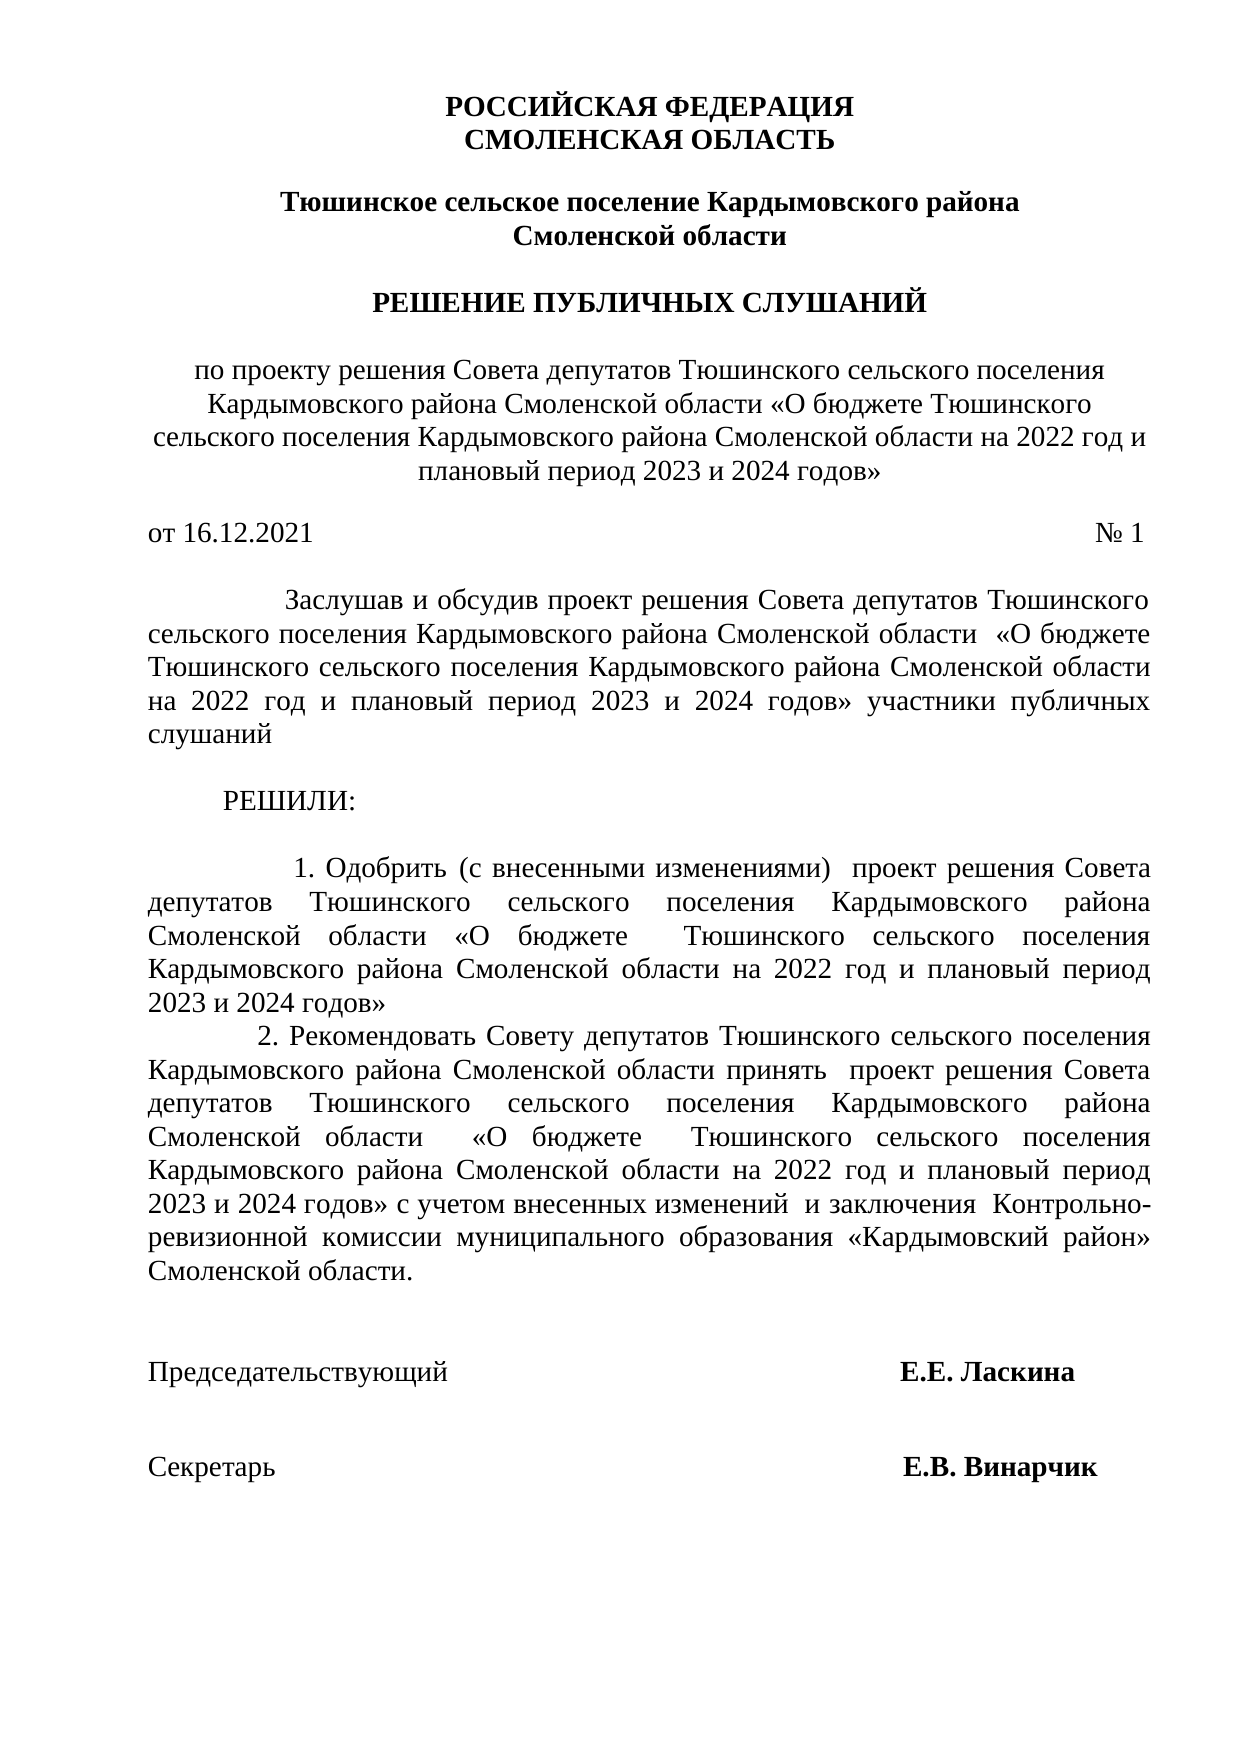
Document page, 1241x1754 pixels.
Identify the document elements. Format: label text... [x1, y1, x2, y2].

text РЕШИЛИ: [148, 783, 1152, 817]
text 2. Рекомендовать Совету депутатов Тюшинского сельского поселения Кардымовского района Смоленской области принять проект решения Совета депутатов Тюшинского сельского поселения Кардымовского района Смоленской области «О бюджете Тюшинского сельского поселения Кардымовского района Смоленской области на 2022 год и плановый период 2023 и 2024 годов» с учетом внесенных изменений и заключения Контрольно-ревизионной комиссии муниципального образования «Кардымовский район» Смоленской области. [148, 1018, 1152, 1287]
text Председательствующий Е.Е. Ласкина [148, 1354, 1152, 1387]
text РОССИЙСКАЯ ФЕДЕРАЦИЯ [148, 89, 1152, 122]
text от 16.12.2021 № 1 [148, 515, 1152, 549]
text Секретарь Е.В. Винарчик [148, 1449, 1152, 1483]
text Тюшинское сельское поселение Кардымовского района [148, 184, 1152, 218]
text СМОЛЕНСКАЯ ОБЛАСТЬ [148, 122, 1152, 156]
text Смоленской области [148, 218, 1152, 252]
text Заслушав и обсудив проект решения Совета депутатов Тюшинского сельского поселения Кардымовского района Смоленской области «О бюджете Тюшинского сельского поселения Кардымовского района Смоленской области на 2022 год и плановый период 2023 и 2024 годов» участники публичных слушаний [148, 582, 1152, 750]
text по проекту решения Совета депутатов Тюшинского сельского поселения Кардымовского района Смоленской области «О бюджете Тюшинского сельского поселения Кардымовского района Смоленской области на 2022 год и плановый период 2023 и 2024 годов» [148, 352, 1152, 486]
text РЕШЕНИЕ ПУБЛИЧНЫХ СЛУШАНИЙ [148, 285, 1152, 319]
text 1. Одобрить (с внесенными изменениями) проект решения Совета депутатов Тюшинского сельского поселения Кардымовского района Смоленской области «О бюджете Тюшинского сельского поселения Кардымовского района Смоленской области на 2022 год и плановый период 2023 и 2024 годов» [148, 851, 1152, 1018]
